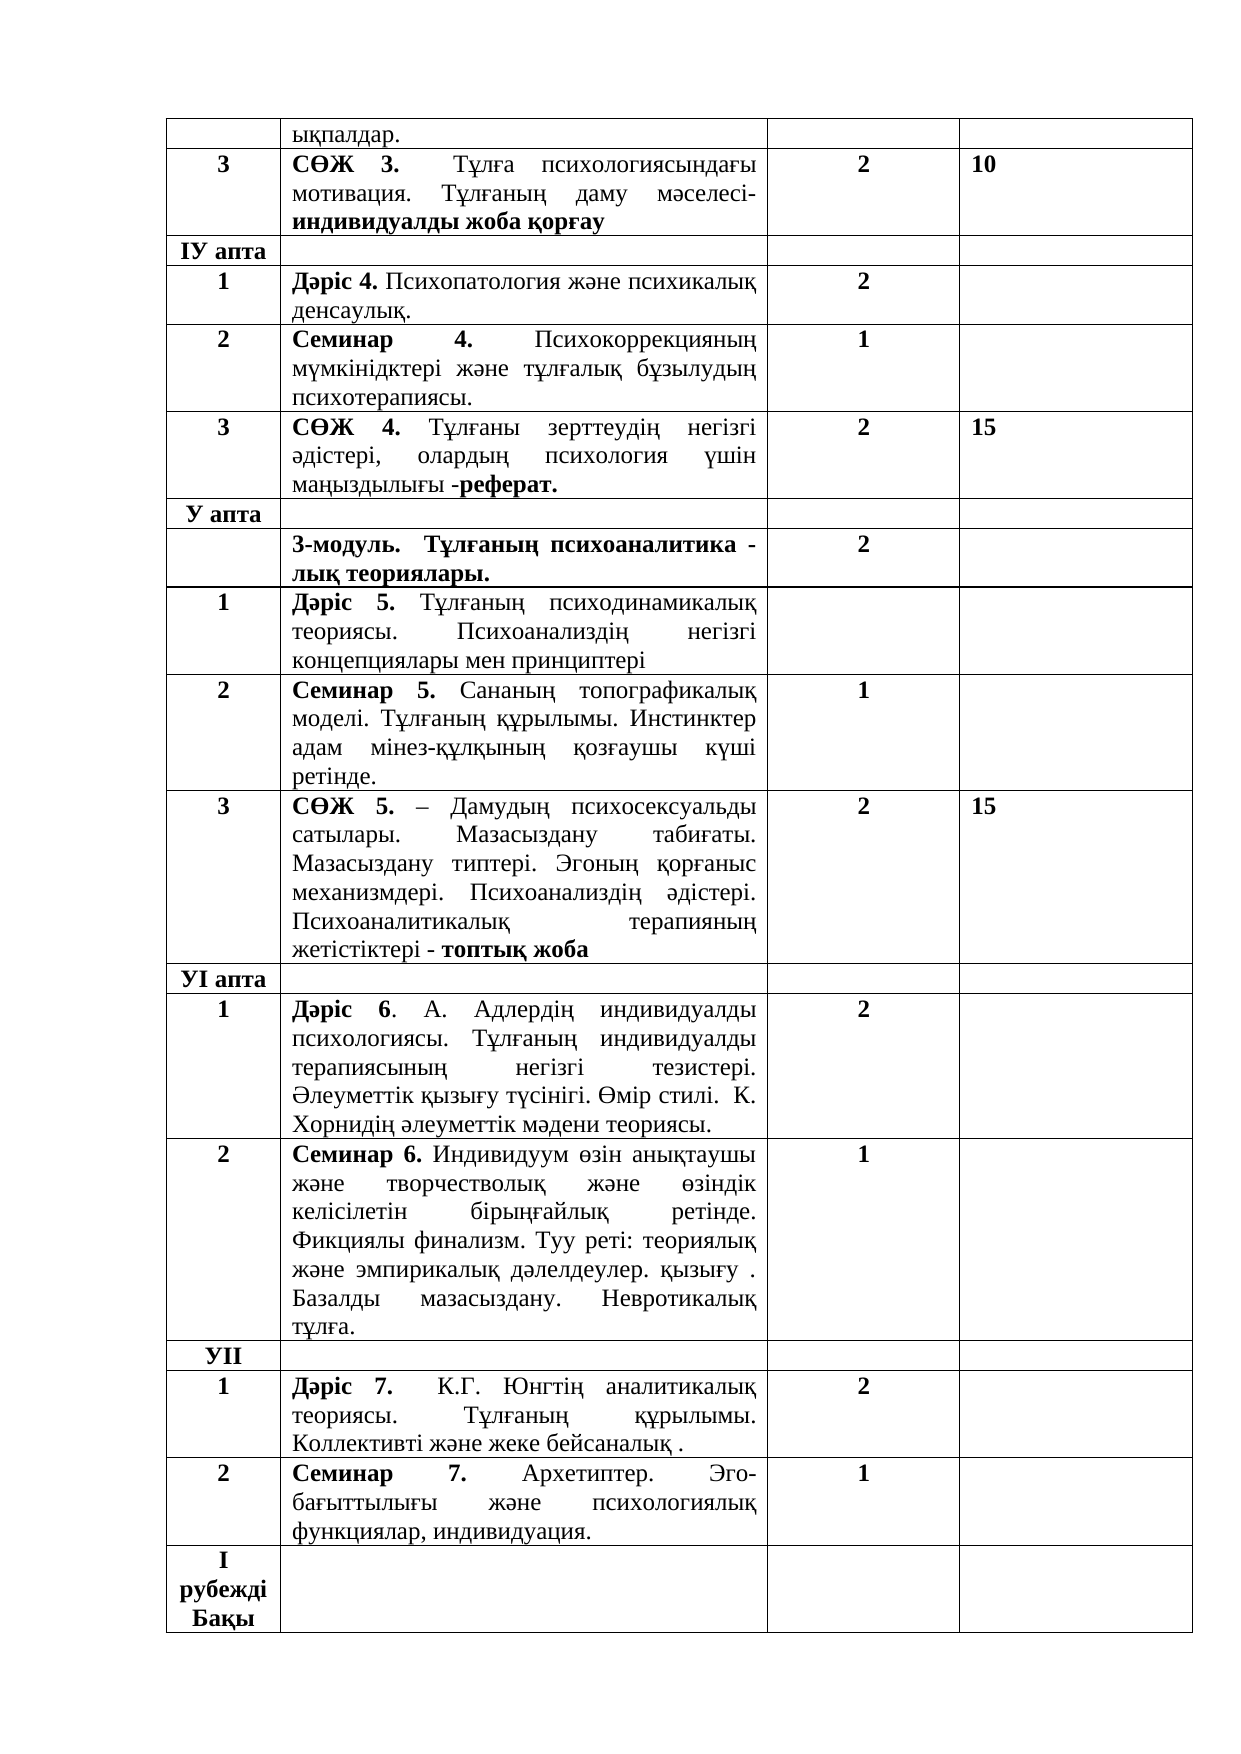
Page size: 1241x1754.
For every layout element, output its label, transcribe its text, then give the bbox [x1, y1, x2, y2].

table_cell Дәріс 6. А. Адлердің индивидуалды психологиясы. Тұлғаның индивидуалды терапиясының негізгі тезистері. Әлеуметтік қызығу түсінігі. Өмір стилі. К. Хорнидің әлеуметтік мәдени теориясы. [281, 994, 767, 1138]
table_cell 15 [960, 791, 1192, 963]
table_cell [768, 499, 959, 528]
table_cell 1 [167, 266, 280, 323]
table_cell 15 [960, 412, 1192, 498]
table_cell [768, 588, 959, 674]
table_cell 2 [768, 149, 959, 235]
table_cell СӨЖ 5. – Дамудың психосексуальды сатылары. Мазасыздану табиғаты. Мазасыздану типтері. Эгоның қорғаныс механизмдері. Психоанализдің әдістері. Психоаналитикалық терапияның жетістіктері - топтық жоба [281, 791, 767, 963]
table_cell [281, 1341, 767, 1370]
table_cell [281, 964, 767, 993]
table_cell СӨЖ 4. Тұлғаны зерттеудің негізгі әдістері, олардың психология үшін маңыздылығы -реферат. [281, 412, 767, 498]
table_cell [768, 964, 959, 993]
table_cell [960, 1371, 1192, 1457]
table_cell 2 [768, 994, 959, 1138]
table_cell Дәріс 4. Психопатология және психикалық денсаулық. [281, 266, 767, 323]
table_cell 2 [167, 1139, 280, 1340]
table_cell [960, 266, 1192, 323]
table_cell [960, 994, 1192, 1138]
table_cell [167, 529, 280, 586]
table_cell [281, 236, 767, 265]
table_cell Семинар 5. Сананың топографикалық моделі. Тұлғаның құрылымы. Инстинктер адам мінез-құлқының қозғаушы күші ретінде. [281, 675, 767, 790]
table_cell 2 [167, 675, 280, 790]
table_cell У апта [167, 499, 280, 528]
table_cell 3 [167, 149, 280, 235]
table_cell 2 [768, 791, 959, 963]
table_cell [960, 119, 1192, 148]
table_cell 2 [768, 412, 959, 498]
table_cell УІІ [167, 1341, 280, 1370]
table_cell 10 [960, 149, 1192, 235]
table_cell [960, 1341, 1192, 1370]
table_cell [960, 529, 1192, 586]
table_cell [281, 119, 767, 148]
table_cell 2 [167, 119, 280, 148]
table_cell І рубежді Бақы лау [167, 1546, 280, 1632]
table_cell 3 [167, 791, 280, 963]
table_cell 2 [768, 529, 959, 586]
table_cell 2 [167, 325, 280, 411]
table_cell [768, 236, 959, 265]
table_cell 1 [768, 1139, 959, 1340]
table_cell 1 [768, 1458, 959, 1544]
table_cell ІУ апта [167, 236, 280, 265]
table_cell [960, 325, 1192, 411]
table_cell 1 [167, 588, 280, 674]
table_cell [960, 1546, 1192, 1632]
table_cell [768, 1341, 959, 1370]
table_cell [960, 588, 1192, 674]
table_cell 3-модуль. Тұлғаның психоаналитика -лық теориялары. [281, 529, 767, 586]
table_cell [281, 1546, 767, 1632]
table_cell Дәріс 5. Тұлғаның психодинамикалық теориясы. Психоанализдің негізгі концепциялары мен принциптері [281, 588, 767, 674]
table_cell Дәріс 7. К.Г. Юнгтің аналитикалық теориясы. Тұлғаның құрылымы. Коллективті және жеке бейсаналық . [281, 1371, 767, 1457]
table_cell [960, 1458, 1192, 1544]
table_cell Семинар 7. Архетиптер. Эго-бағыттылығы және психологиялық функциялар, индивидуация. [281, 1458, 767, 1544]
table_cell 1 [167, 994, 280, 1138]
table_cell [768, 1546, 959, 1632]
table_cell 2 [167, 1458, 280, 1544]
table_cell 1 [768, 325, 959, 411]
table_cell СӨЖ 3. Тұлға психологиясындағы мотивация. Тұлғаның даму мәселесі-индивидуалды жоба қорғау [281, 149, 767, 235]
table_cell 1 [768, 675, 959, 790]
table_cell Семинар 6. Индивидуум өзін анықтаушы және творчестволық және өзіндік келісілетін бірыңғайлық ретінде. Фикциялы финализм. Туу реті: теориялық және эмпирикалық дәлелдеулер. қызығу . Базалды мазасыздану. Невротикалық тұлға. [281, 1139, 767, 1340]
table_cell [960, 675, 1192, 790]
table_cell [960, 1139, 1192, 1340]
table_cell 3 [167, 412, 280, 498]
table_cell [960, 499, 1192, 528]
table_cell 1 [167, 1371, 280, 1457]
table_cell [960, 964, 1192, 993]
table_cell 2 [768, 266, 959, 323]
table_cell 2 [768, 1371, 959, 1457]
table_cell УІ апта [167, 964, 280, 993]
table_cell [960, 236, 1192, 265]
table_cell [281, 499, 767, 528]
table_cell Семинар 4. Психокоррекцияның мүмкінідктері және тұлғалық бұзылудың психотерапиясы. [281, 325, 767, 411]
table_cell 1 [768, 119, 959, 148]
